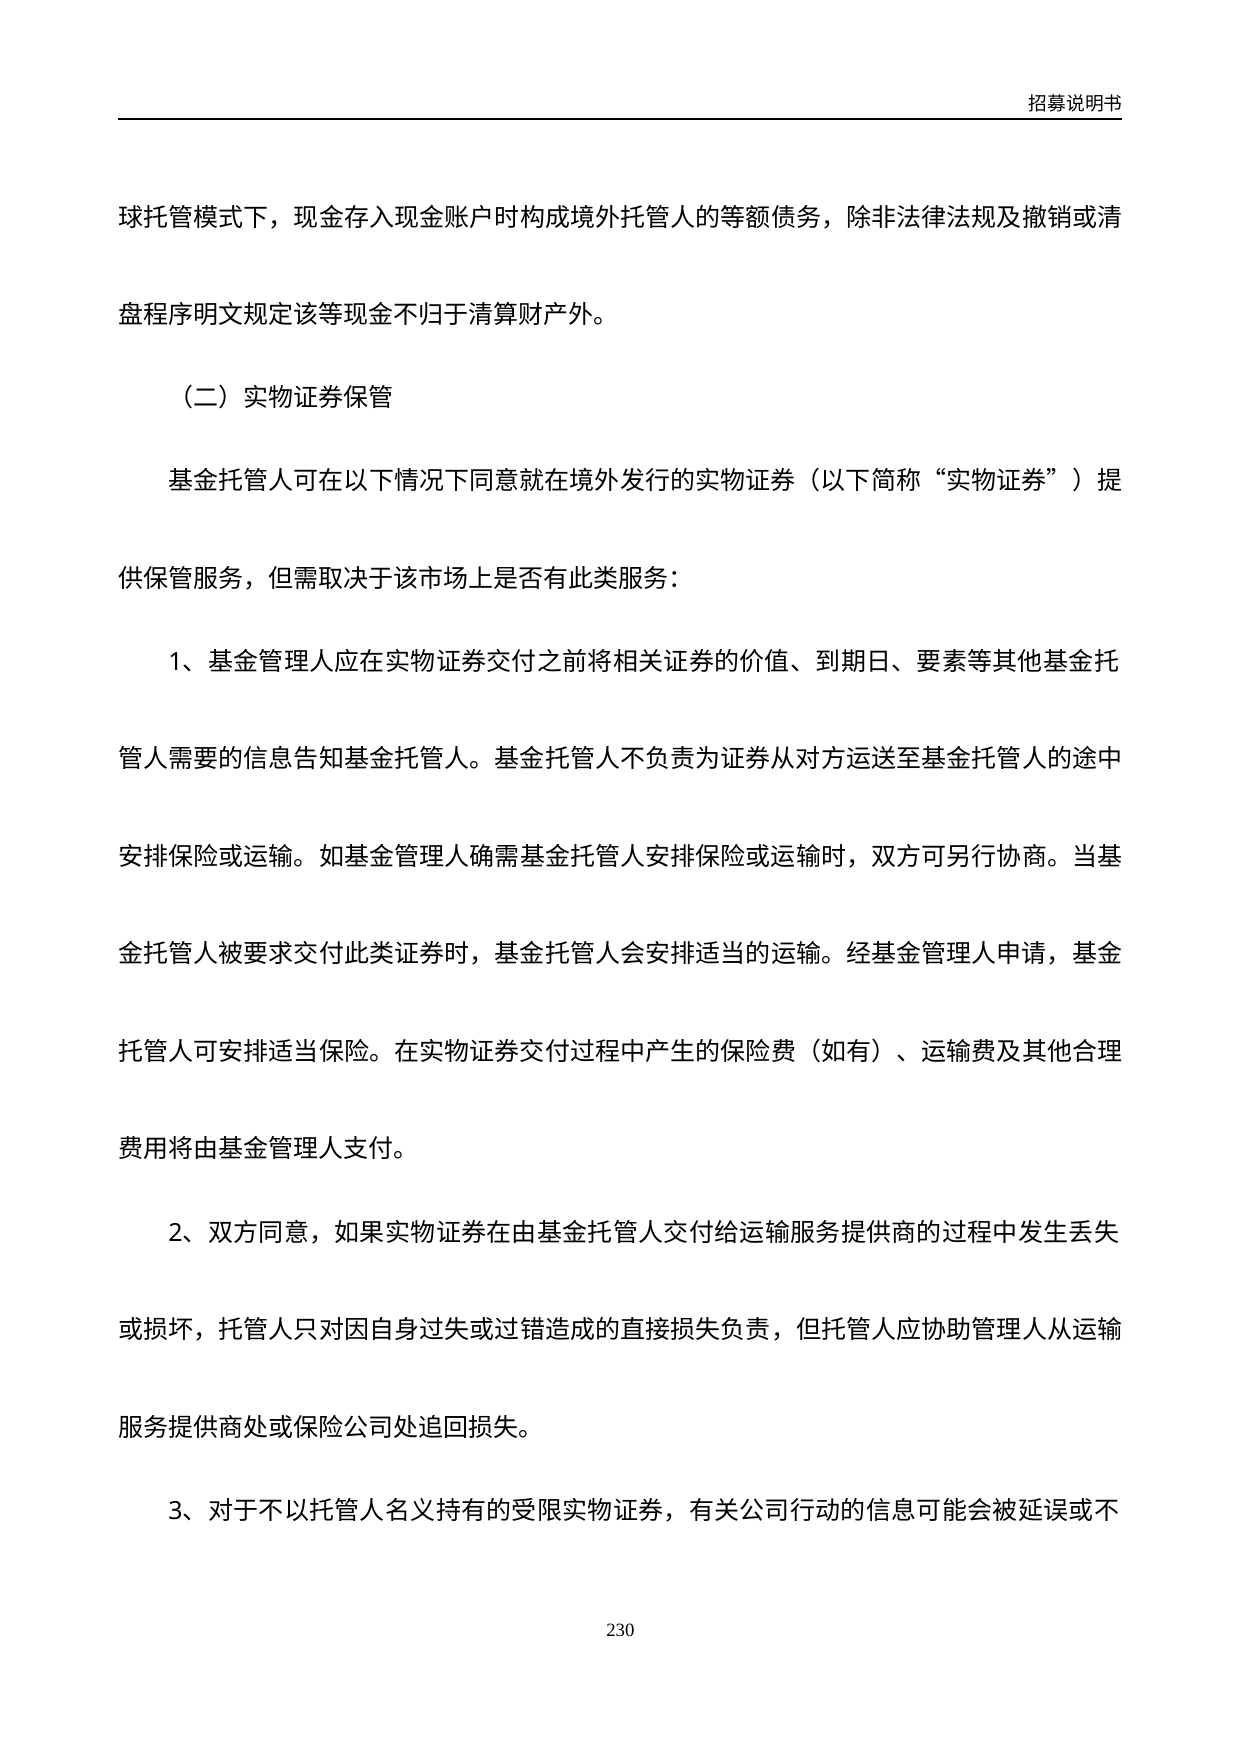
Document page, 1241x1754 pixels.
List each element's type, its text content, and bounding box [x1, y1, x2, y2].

text （二）实物证券保管 [118, 363, 1122, 428]
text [118, 1476, 1122, 1541]
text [118, 183, 1122, 345]
text 基金托管人可在以下情况下同意就在境外发行的实物证券（以下简称“实物证券”）提供保管服务，但需取决于该市场上是否有此类服务： [118, 446, 1122, 609]
text 2、双方同意，如果实物证券在由基金托管人交付给运输服务提供商的过程中发生丢失或损坏，托管人只对因自身过失或过错造成的直接损失负责，但托管人应协助管理人从运输服务提供商处或保险公司处追回损失。 [118, 1198, 1122, 1458]
text 1、基金管理人应在实物证券交付之前将相关证券的价值、到期日、要素等其他基金托管人需要的信息告知基金托管人。基金托管人不负责为证券从对方运送至基金托管人的途中安排保险或运输。如基金管理人确需基金托管人安排保险或运输时，双方可另行协商。当基金托管人被要求交付此类证券时，基金托管人会安排适当的运输。经基金管理人申请，基金托管人可安排适当保险。在实物证券交付过程中产生的保险费（如有）、运输费及其他合理费用将由基金管理人支付。 [118, 627, 1122, 1179]
